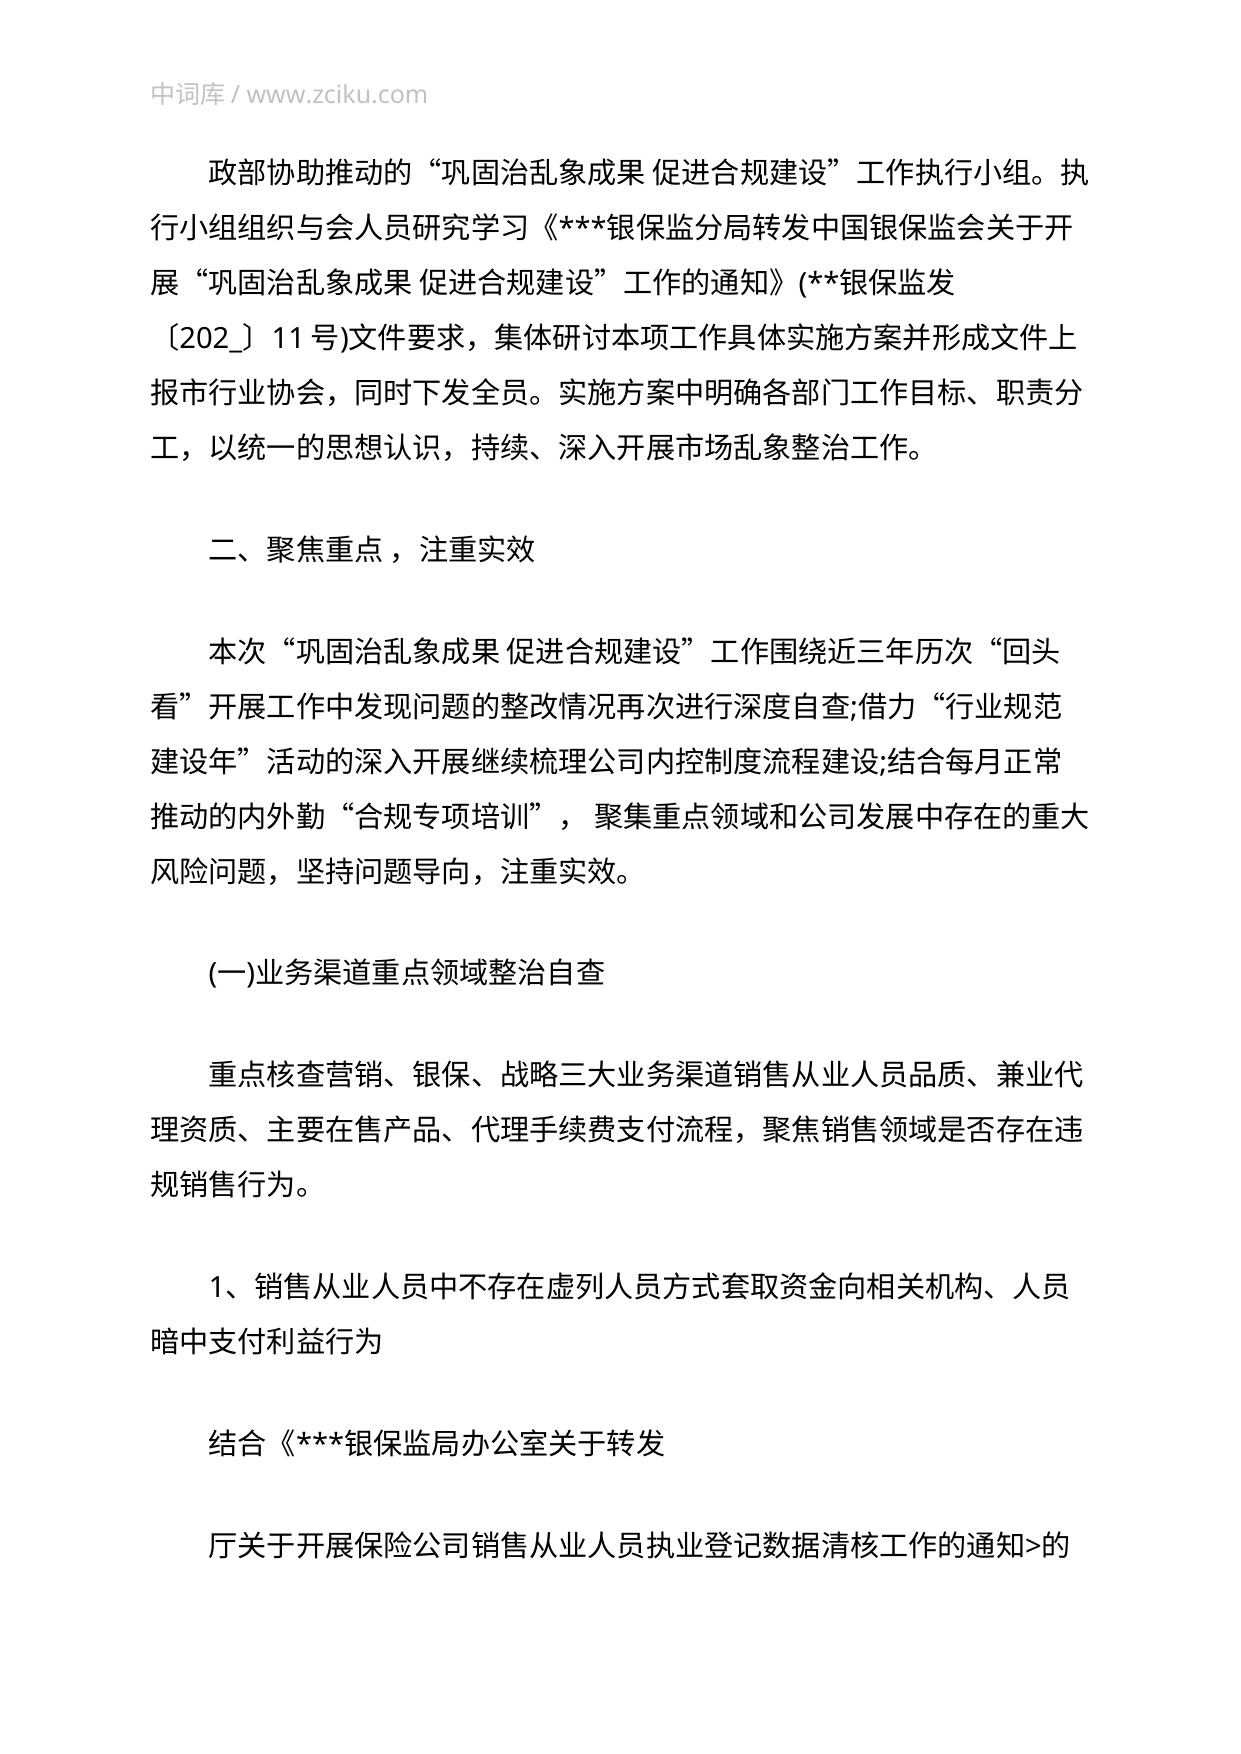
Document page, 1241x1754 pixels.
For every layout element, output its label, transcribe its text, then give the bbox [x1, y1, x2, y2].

text 重点核查营销、银保、战略三大业务渠道销售从业人员品质、兼业代理资质、主要在售产品、代理手续费支付流程，聚焦销售领域是否存在违规销售行为。 [150, 1052, 1090, 1204]
text 结合《***银保监局办公室关于转发 [150, 1420, 1090, 1463]
text 本次“巩固治乱象成果 促进合规建设”工作围绕近三年历次“回头看”开展工作中发现问题的整改情况再次进行深度自查;借力“行业规范建设年”活动的深入开展继续梳理公司内控制度流程建设;结合每月正常推动的内外勤“合规专项培训”， 聚集重点领域和公司发展中存在的重大风险问题，坚持问题导向，注重实效。 [150, 628, 1090, 890]
text 1、销售从业人员中不存在虚列人员方式套取资金向相关机构、人员暗中支付利益行为 [150, 1263, 1090, 1361]
text 政部协助推动的“巩固治乱象成果 促进合规建设”工作执行小组。执行小组组织与会人员研究学习《***银保监分局转发中国银保监会关于开展“巩固治乱象成果 促进合规建设”工作的通知》(**银保监发〔202_〕11号)文件要求，集体研讨本项工作具体实施方案并形成文件上报市行业协会，同时下发全员。实施方案中明确各部门工作目标、职责分工，以统一的思想认识，持续、深入开展市场乱象整治工作。 [150, 150, 1090, 467]
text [150, 1522, 1090, 1564]
text 二、聚焦重点 ，注重实效 [150, 527, 1090, 569]
text (一)业务渠道重点领域整治自查 [150, 950, 1090, 992]
